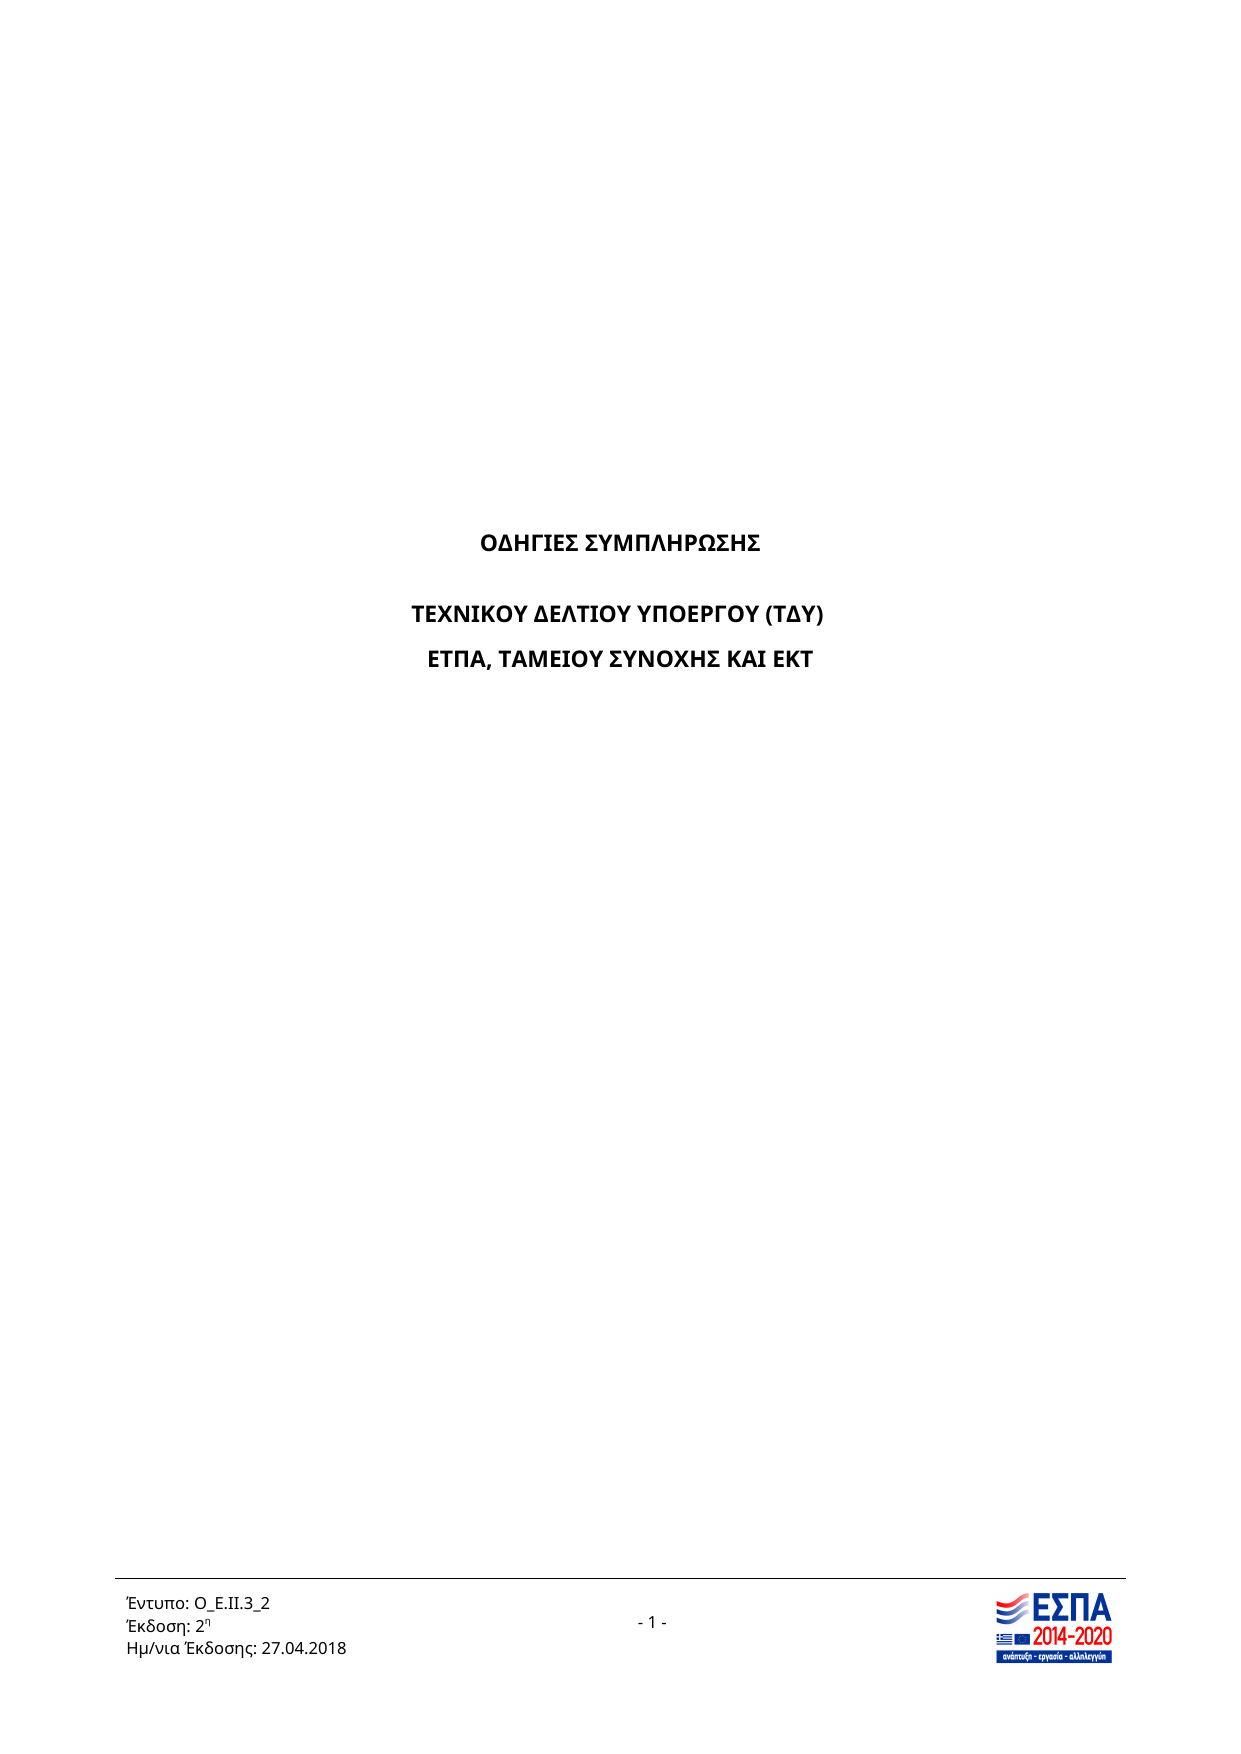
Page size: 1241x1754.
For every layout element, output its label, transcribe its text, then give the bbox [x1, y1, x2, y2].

text ΤΕΧΝΙΚΟΥ ΔΕΛΤΙΟΥ ΥΠΟΕΡΓΟΥ (ΤΔΥ) ΕΤΠΑ, ΤΑΜΕΙΟΥ ΣΥΝΟΧΗΣ ΚΑΙ ΕΚΤ [142, 583, 1098, 675]
picture [993, 1591, 1115, 1665]
text ΟΔΗΓΙΕΣ ΣΥΜΠΛΗΡΩΣΗΣ [142, 512, 1098, 558]
